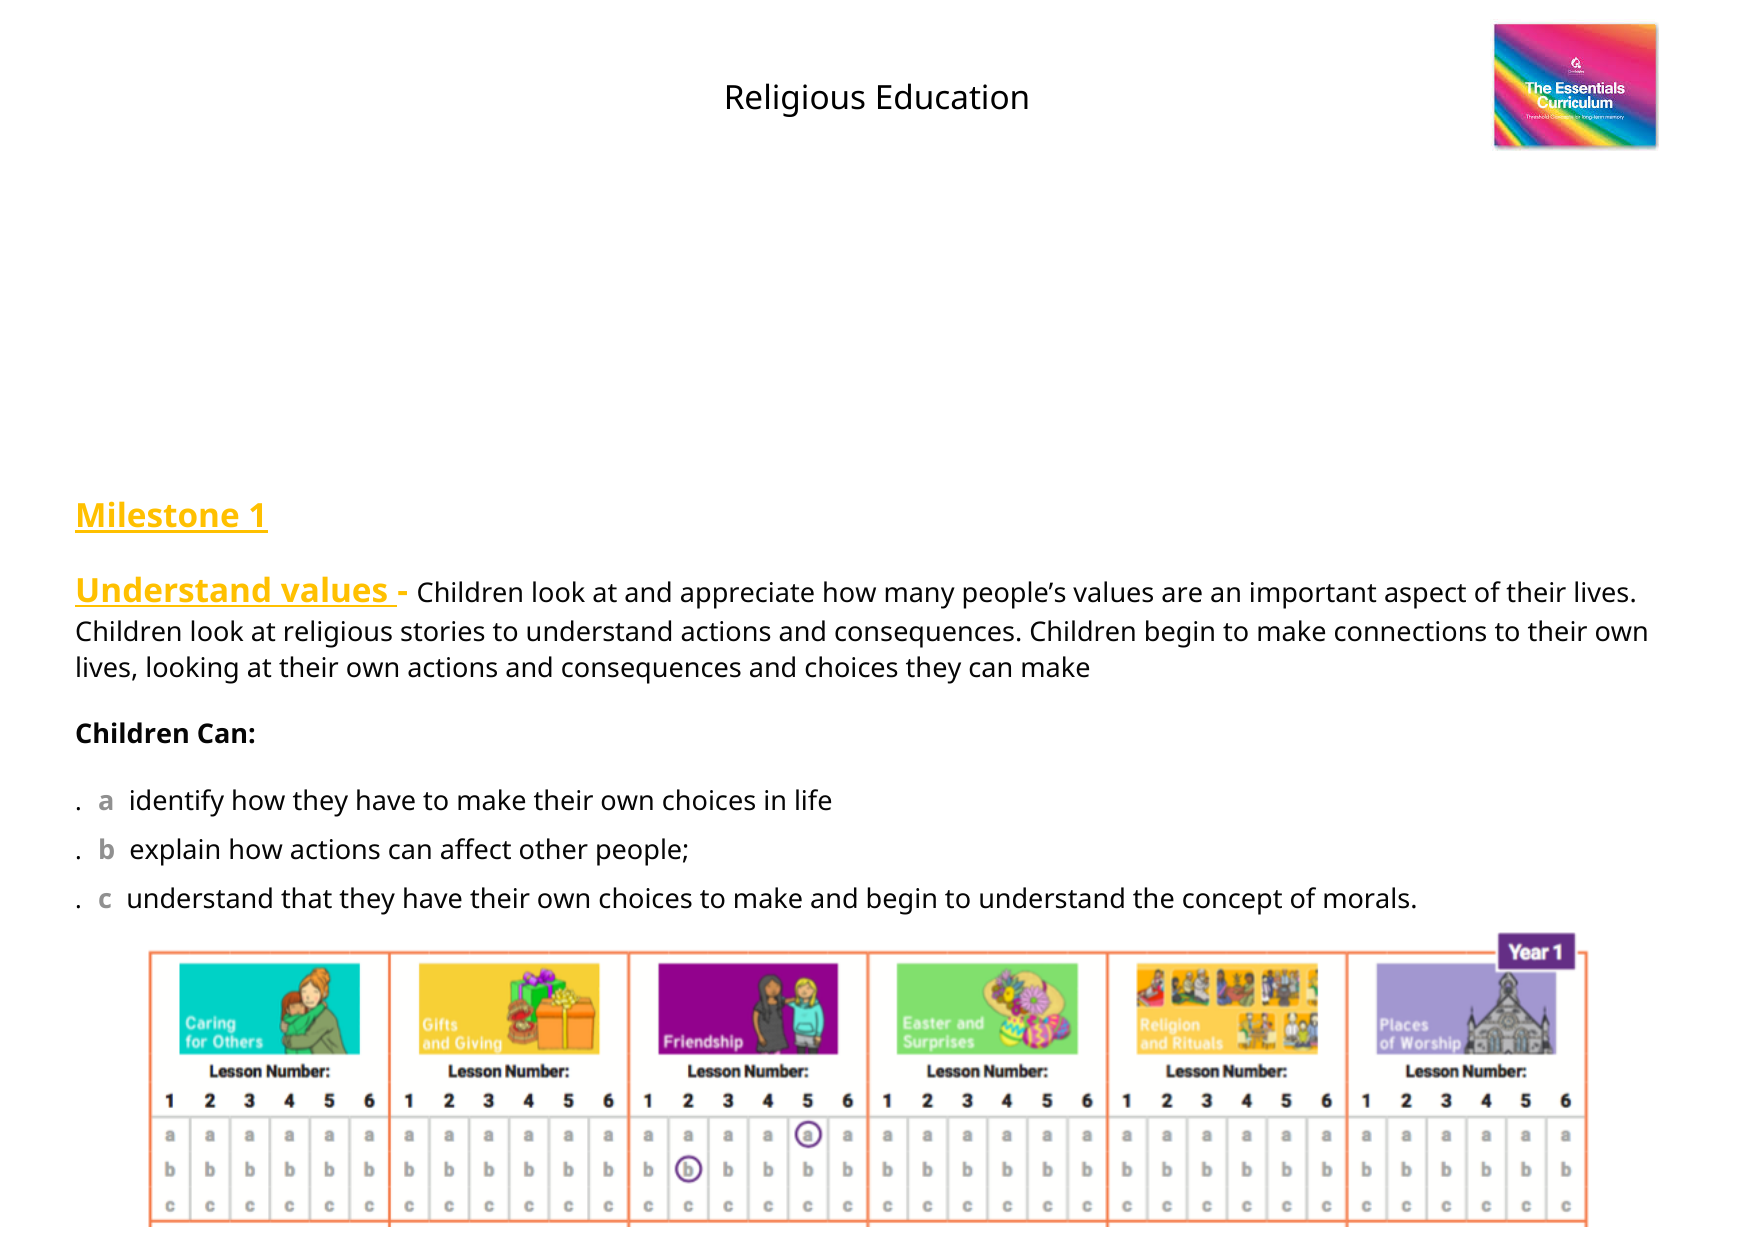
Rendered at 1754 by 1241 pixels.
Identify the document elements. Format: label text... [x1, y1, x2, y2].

text Children Can: [75, 715, 1679, 752]
list a identify how they have to make their own choices in life [75, 781, 1679, 818]
text Understand values - Children look at and appreciate how many people’s values are an important aspect of their lives. Children look at religious stories to understand actions and consequences. Children begin to make connections to their own lives, looking at their own actions and consequences and choices they can make [75, 567, 1679, 686]
picture [142, 932, 1594, 1227]
text Milestone 1 [75, 492, 1679, 537]
list c understand that they have their own choices to make and begin to understand the concept of morals. [75, 880, 1679, 917]
picture [1488, 19, 1660, 151]
list b explain how actions can affect other people; [75, 830, 1679, 867]
